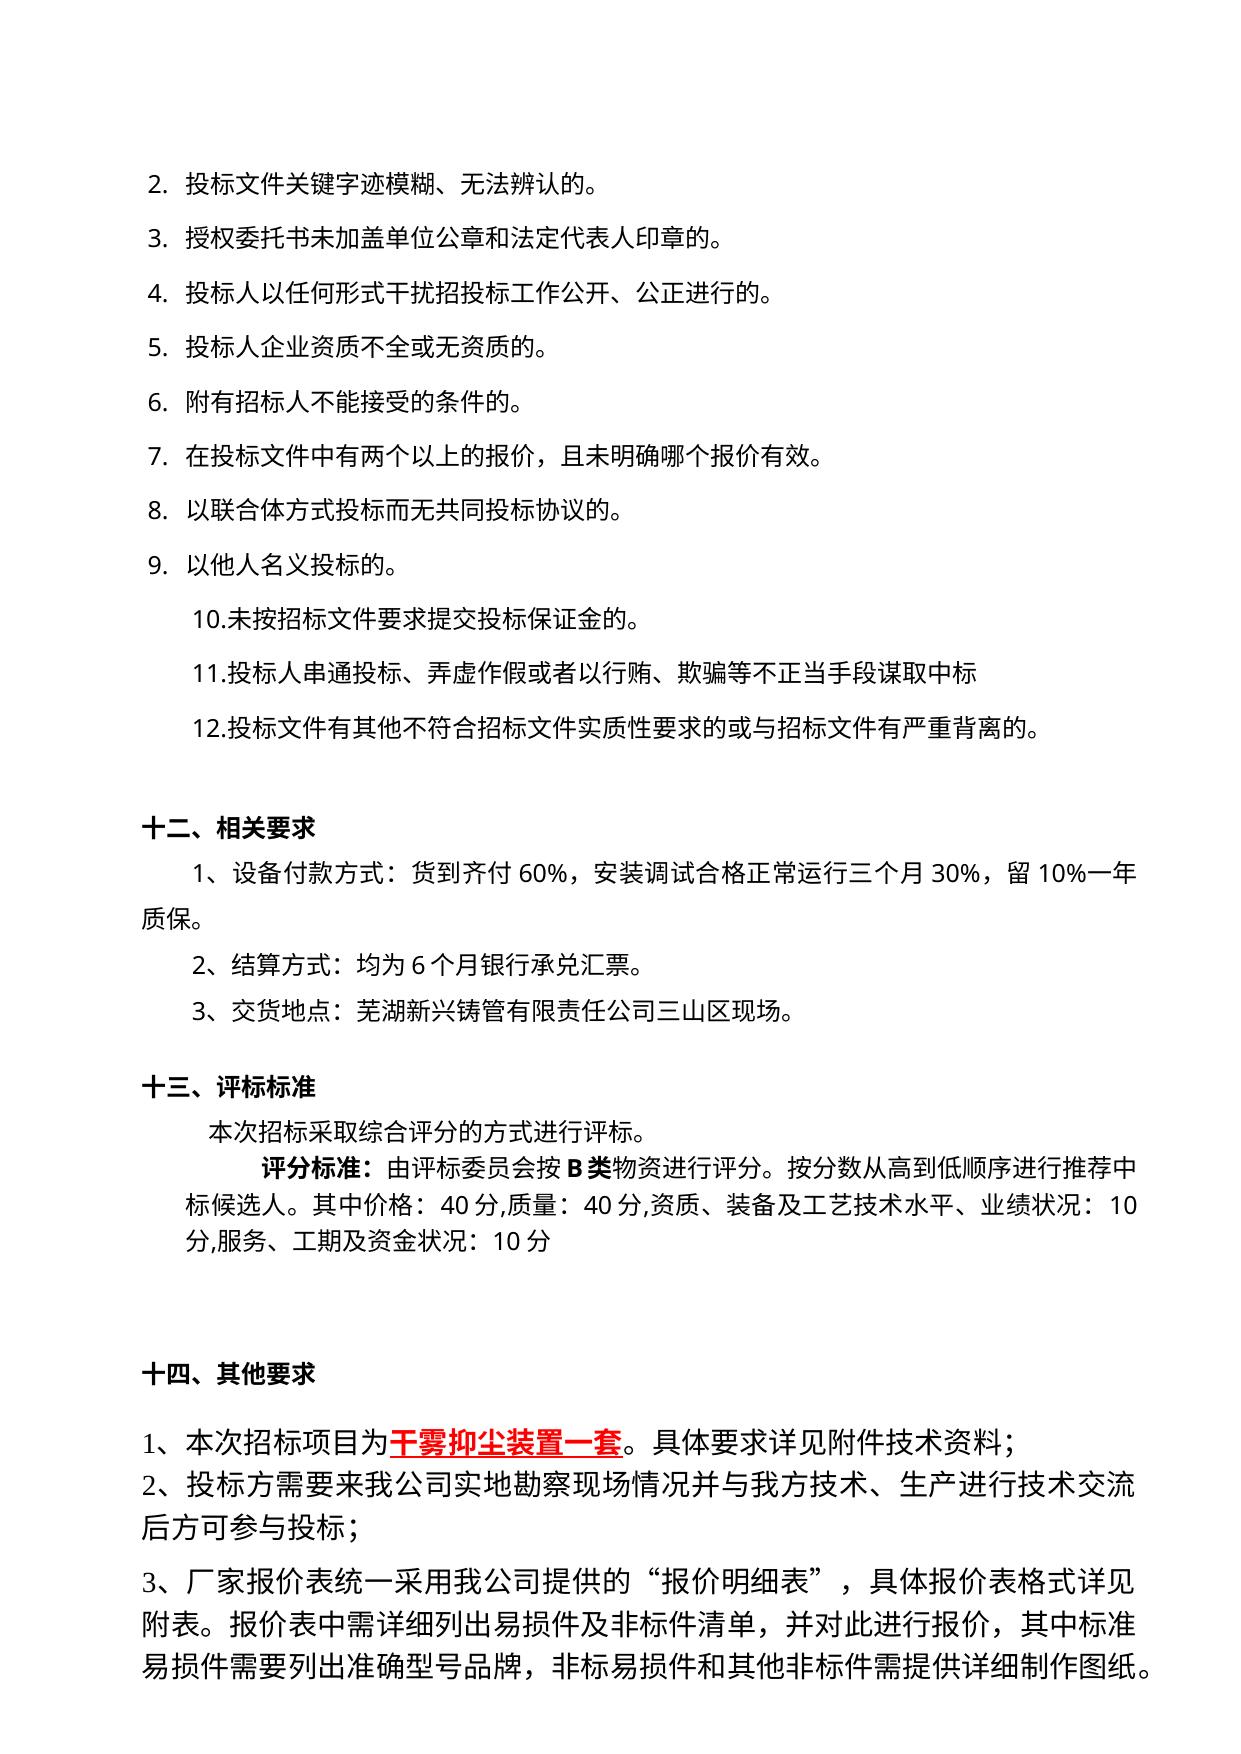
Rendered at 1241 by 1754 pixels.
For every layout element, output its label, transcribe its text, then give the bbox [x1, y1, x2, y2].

text 十二、相关要求 [142, 800, 1138, 846]
list 投标人企业资质不全或无资质的。 [142, 328, 1138, 364]
list 2、投标方需要来我公司实地勘察现场情况并与我方技术、生产进行技术交流后方可参与投标； [142, 1462, 1138, 1546]
text 12.投标文件有其他不符合招标文件实质性要求的或与招标文件有严重背离的。 [192, 708, 1138, 744]
list 投标文件关键字迹模糊、无法辨认的。 [142, 164, 1138, 201]
text 评分标准：由评标委员会按B类物资进行评分。按分数从高到低顺序进行推荐中标候选人。其中价格：40分,质量：40分,资质、装备及工艺技术水平、业绩状况：10分,服务、工期及资金状况：10分 [185, 1149, 1138, 1258]
text 1、设备付款方式：货到齐付60%，安装调试合格正常运行三个月30%，留10%一年质保。 [142, 846, 1138, 938]
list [142, 1559, 1138, 1686]
list 附有招标人不能接受的条件的。 [142, 382, 1138, 418]
text 10.未按招标文件要求提交投标保证金的。 [192, 599, 1138, 636]
list 在投标文件中有两个以上的报价，且未明确哪个报价有效。 [142, 436, 1138, 473]
list 授权委托书未加盖单位公章和法定代表人印章的。 [142, 219, 1138, 255]
text 3、交货地点：芜湖新兴铸管有限责任公司三山区现场。 [142, 984, 1138, 1029]
text 本次招标采取综合评分的方式进行评标。 [208, 1113, 1138, 1149]
text 2、结算方式：均为6个月银行承兑汇票。 [142, 938, 1138, 984]
list 以联合体方式投标而无共同投标协议的。 [142, 491, 1138, 527]
list 1、本次招标项目为干雾抑尘装置一套。具体要求详见附件技术资料； [142, 1419, 1138, 1462]
text 11.投标人串通投标、弄虚作假或者以行贿、欺骗等不正当手段谋取中标 [192, 654, 1138, 690]
list 以他人名义投标的。 [142, 545, 1138, 581]
list 其他要求 [142, 1354, 1138, 1391]
text 十三、评标标准 [142, 1067, 1138, 1103]
list 投标人以任何形式干扰招投标工作公开、公正进行的。 [142, 273, 1138, 309]
